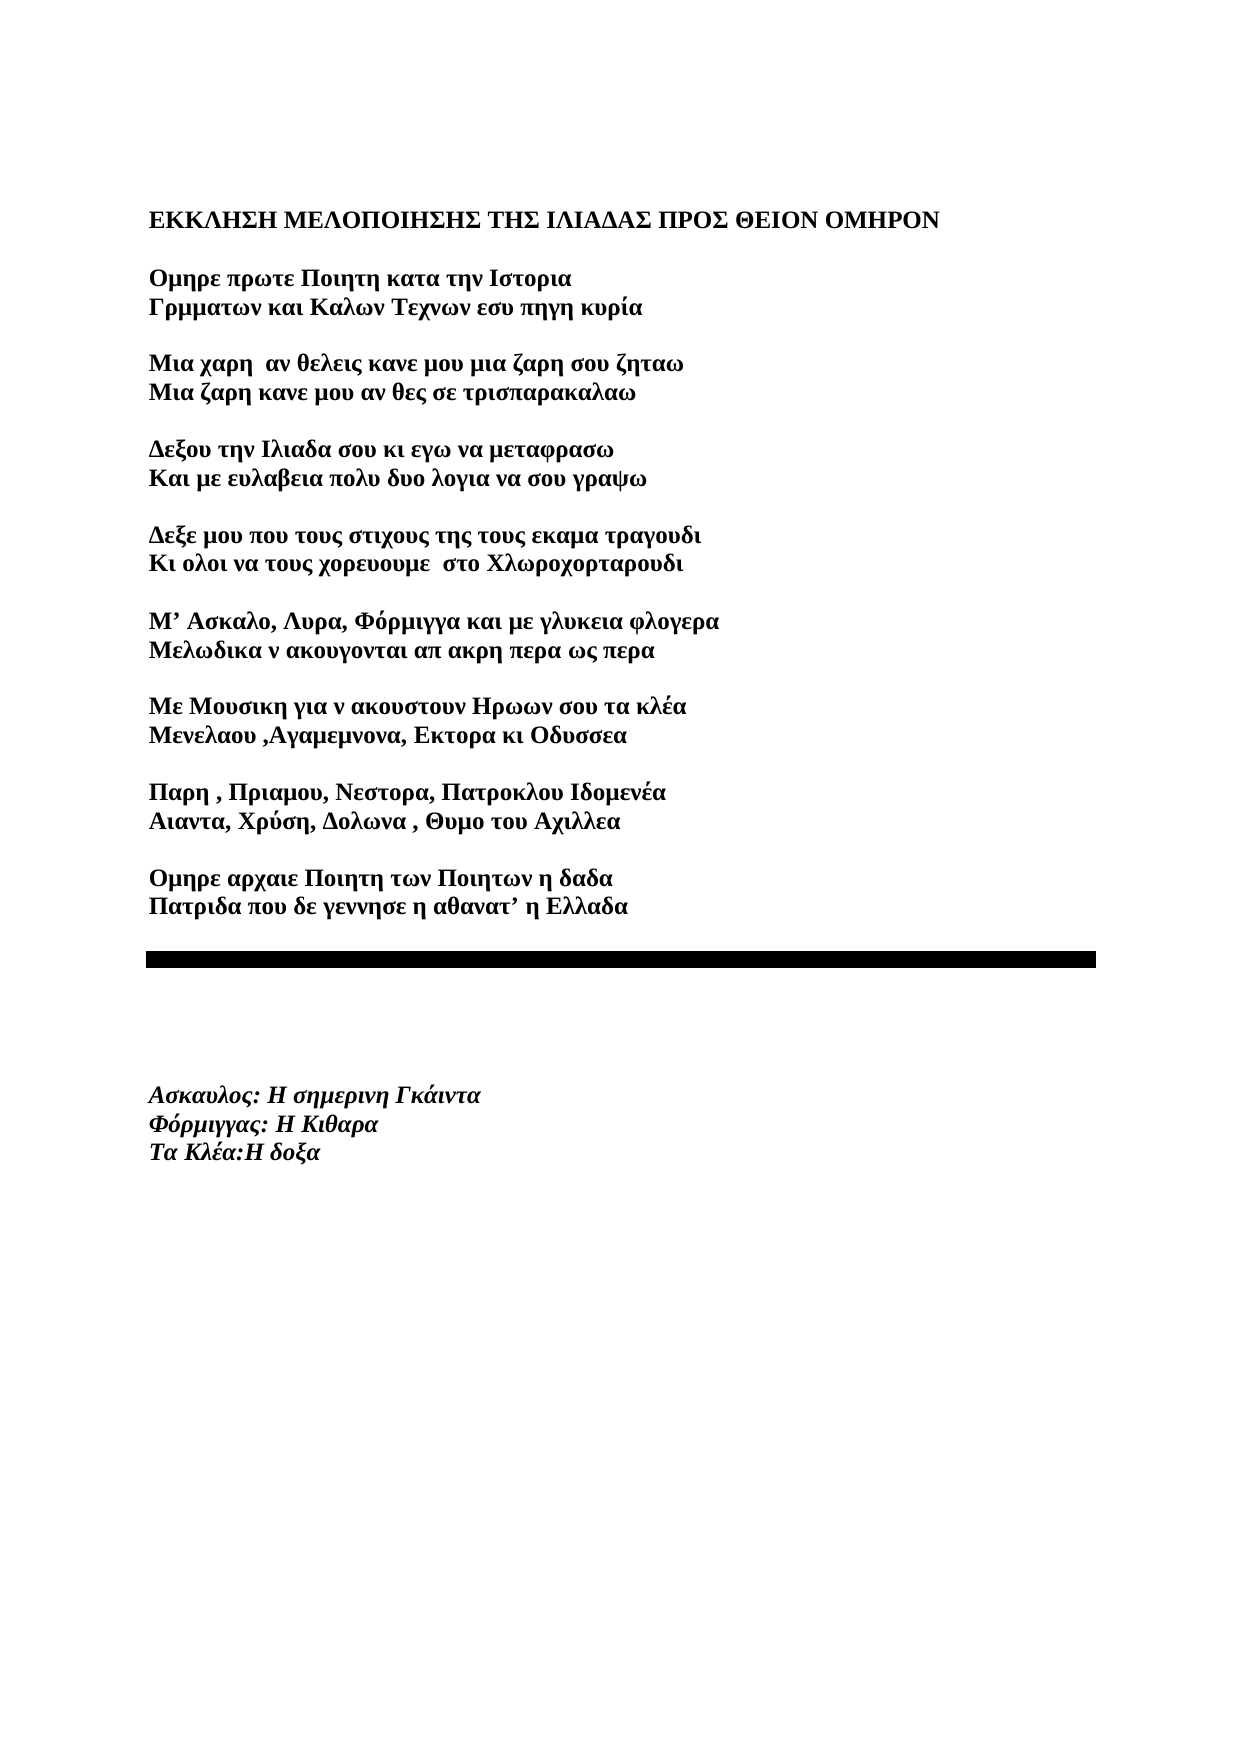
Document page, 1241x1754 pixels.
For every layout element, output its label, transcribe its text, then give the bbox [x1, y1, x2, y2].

text Δεξου την Ιλιαδα σου κι εγω να µεταφρασω Και µε ευλαβεια πολυ δυο λογια να σου γραψω [148, 434, 648, 492]
subtitle ΕΚΚΛΗΣΗ ΜΕΛΟΠΟΙΗΣΗΣ ΤΗΣ ΙΛΙΑΔΑΣ ΠΡΟΣ ΘΕΙΟΝ ΟΜΗΡΟΝ [148, 206, 1105, 234]
subtitle Μια χαρη αν θελεις κανε µου µια ζαρη σου ζηταω Μια ζαρη κανε µου αν θες σε τρισπαρακαλαω [148, 349, 685, 406]
subtitle Με Μουσικη για ν ακουστουν Ηρωων σου τα κλέα Μενελαου ,Αγαµεµνονα, Εκτορα κι Οδυσσεα [148, 692, 689, 748]
text Παρη , Πριαµου, Νεστορα, Πατροκλου Ιδοµενέα Αιαντα, Χρύση, Δολωνα , Θυµο του Αχιλλεα [148, 777, 667, 835]
text Μ’ Ασκαλο, Λυρα, Φόρµιγγα και µε γλυκεια φλογερα Μελωδικα ν ακουγονται απ ακρη περα ως περα [148, 606, 720, 663]
subtitle Οµηρε αρχαιε Ποιητη των Ποιητων η δαδα Πατριδα που δε γεννησε η αθανατ’ η Ελλαδα [148, 864, 629, 920]
text Οµηρε πρωτε Ποιητη κατα την Ιστορια Γρµµατων και Καλων Τεχνων εσυ πηγη κυρία [148, 263, 643, 321]
text Τα Κλέα:Η δοξα [148, 1138, 1105, 1166]
text Ασκαυλος: Η σηµερινη Γκάιντα Φόρµιγγας: Η Κιθαρα [148, 1081, 483, 1138]
subtitle Δεξε µου που τους στιχους της τους εκαµα τραγουδι Κι ολοι να τους χορευουµε στο Χλωροχορταρουδι [148, 521, 702, 577]
